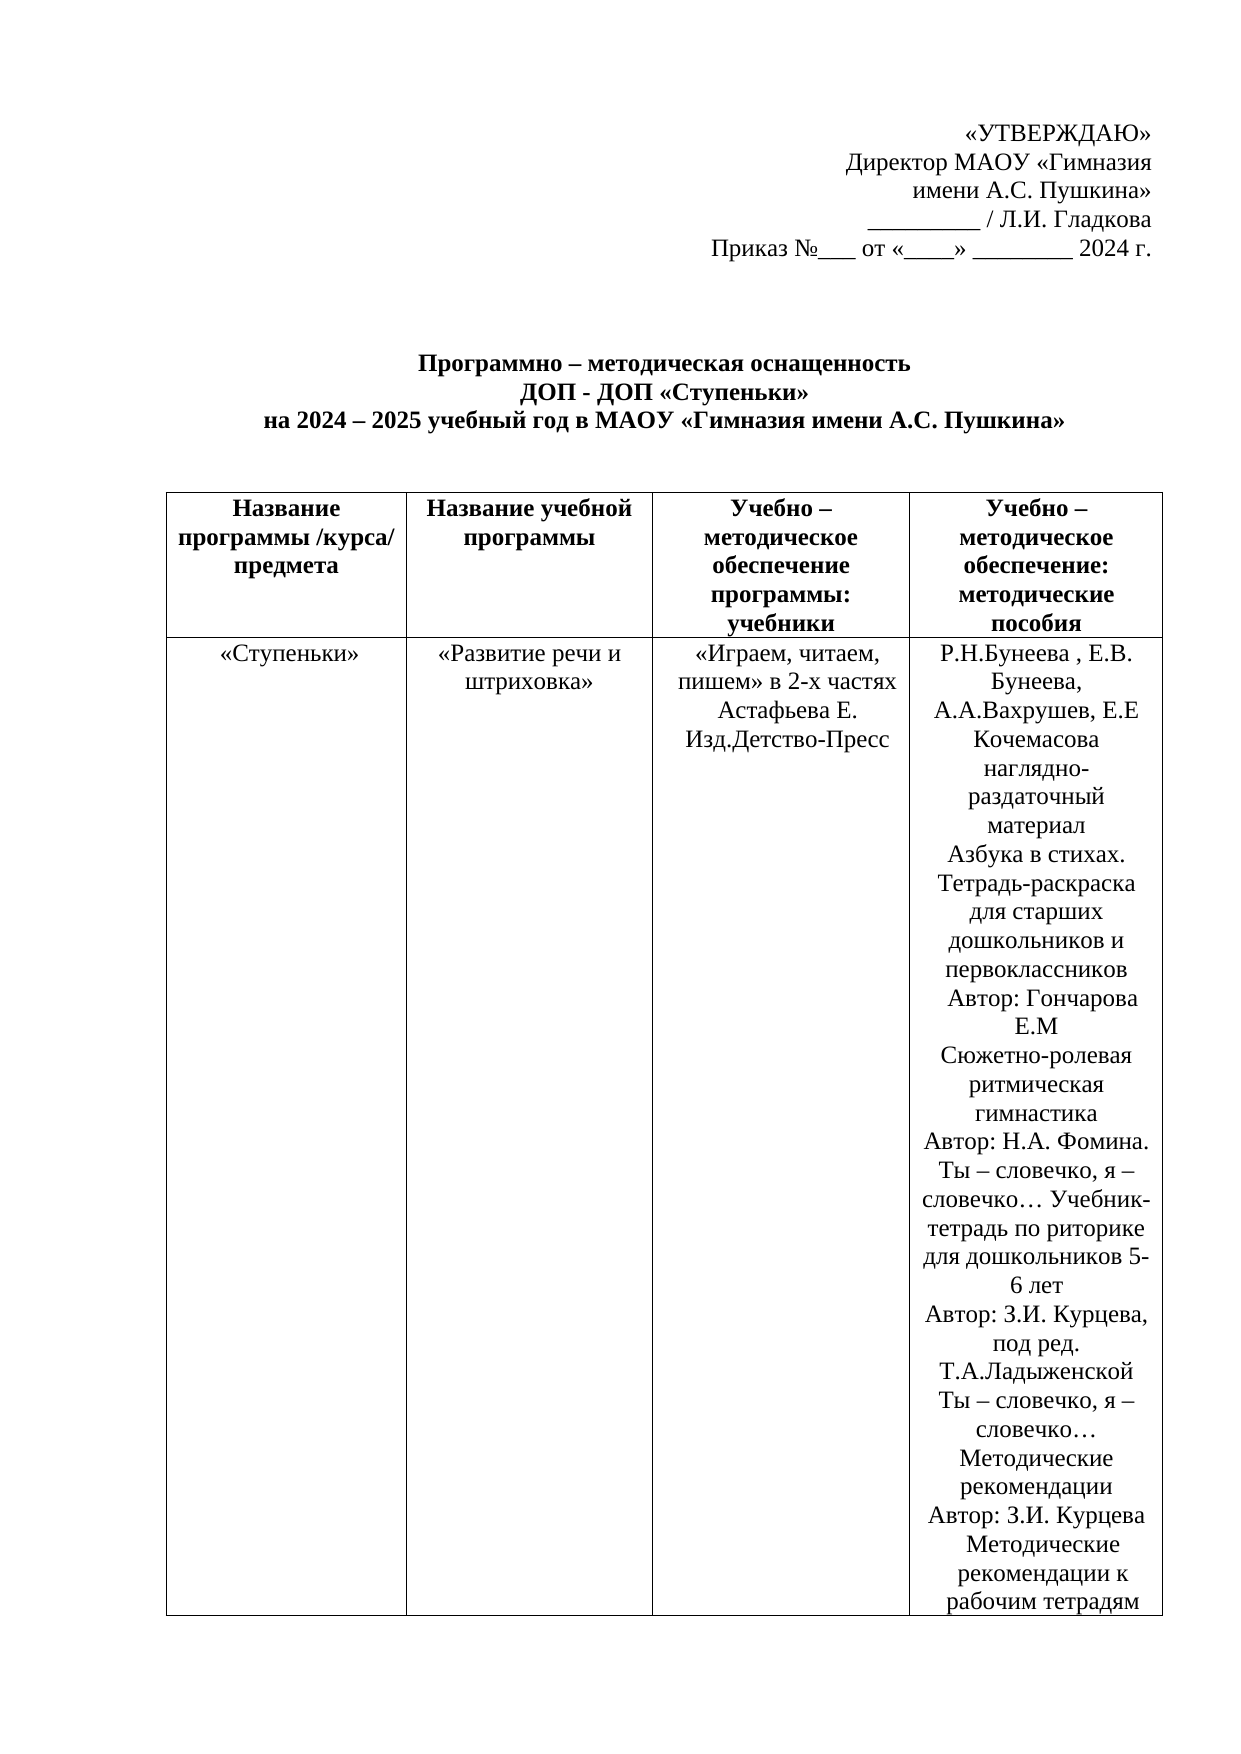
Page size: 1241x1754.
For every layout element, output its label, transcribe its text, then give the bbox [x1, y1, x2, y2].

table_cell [910, 638, 1162, 1615]
text на 2024 – 2025 учебный год в МАОУ «Гимназия имени А.С. Пушкина» [177, 406, 1152, 434]
table_header Учебно – методическое обеспечение программы: учебники [653, 493, 909, 637]
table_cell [653, 638, 909, 1615]
text Программно – методическая оснащенность [177, 348, 1152, 377]
text ДОП - ДОП «Ступеньки» [177, 377, 1152, 406]
text Приказ №___ от «____» ________ 2024 г. [177, 233, 1152, 262]
table_header Название учебной программы [407, 493, 652, 637]
text имени А.С. Пушкина» [177, 176, 1152, 204]
text «УТВЕРЖДАЮ» [177, 118, 1152, 147]
text Директор МАОУ «Гимназия [177, 147, 1152, 176]
table_header Учебно – методическое обеспечение: методические пособия [910, 493, 1162, 637]
table_header Название программы /курса/ предмета [167, 493, 406, 637]
text _________ / Л.И. Гладкова [177, 204, 1152, 233]
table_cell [407, 638, 652, 1615]
table_cell «Ступеньки» [167, 638, 406, 1615]
